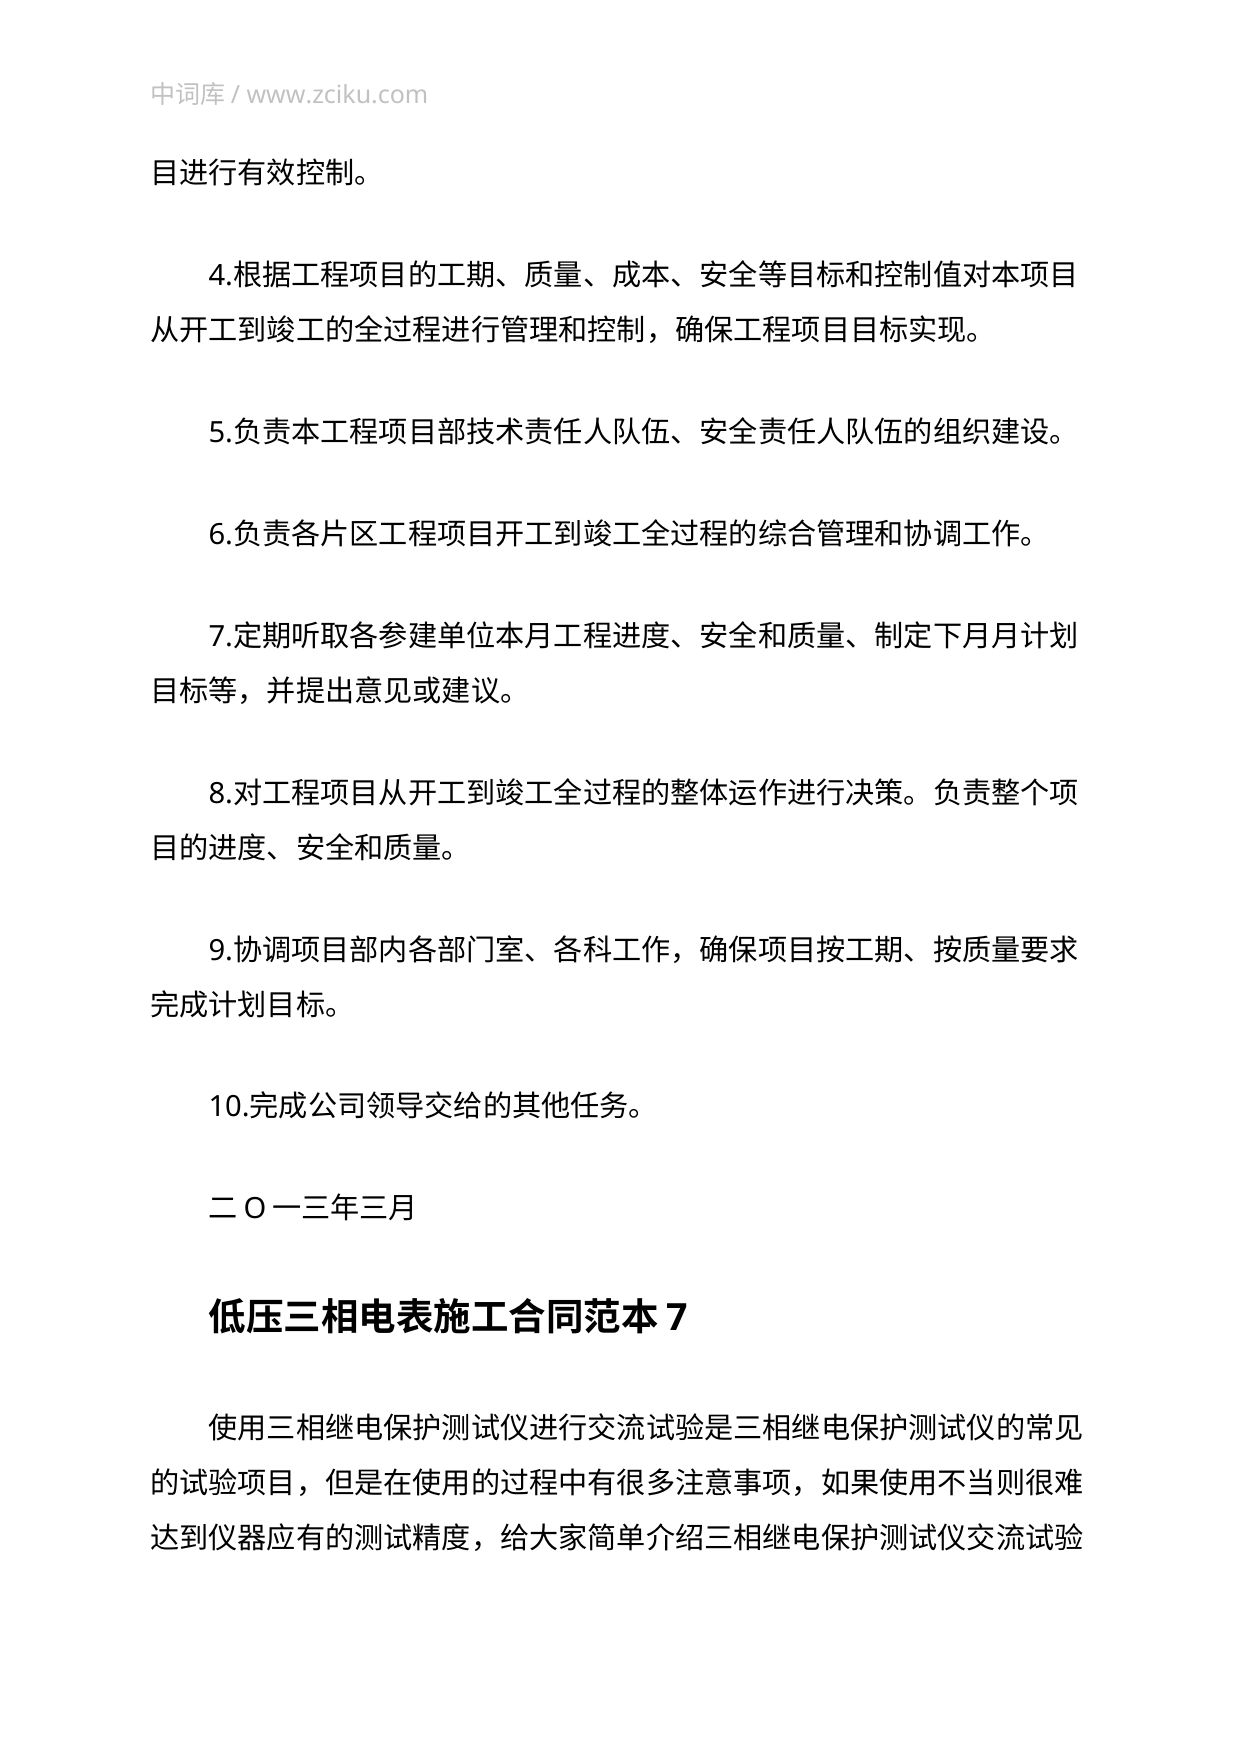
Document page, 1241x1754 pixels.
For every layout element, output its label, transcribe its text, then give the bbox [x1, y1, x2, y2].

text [150, 1404, 1090, 1556]
text 6.负责各片区工程项目开工到竣工全过程的综合管理和协调工作。 [150, 511, 1090, 553]
text 4.根据工程项目的工期、质量、成本、安全等目标和控制值对本项目从开工到竣工的全过程进行管理和控制，确保工程项目目标实现。 [150, 252, 1090, 349]
text 10.完成公司领导交给的其他任务。 [150, 1083, 1090, 1125]
text 低压三相电表施工合同范本7 [150, 1287, 1090, 1341]
text 二O一三年三月 [150, 1185, 1090, 1227]
text 7.定期听取各参建单位本月工程进度、安全和质量、制定下月月计划目标等，并提出意见或建议。 [150, 612, 1090, 710]
text 9.协调项目部内各部门室、各科工作，确保项目按工期、按质量要求完成计划目标。 [150, 926, 1090, 1023]
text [150, 150, 1090, 192]
text 5.负责本工程项目部技术责任人队伍、安全责任人队伍的组织建设。 [150, 408, 1090, 451]
text 8.对工程项目从开工到竣工全过程的整体运作进行决策。负责整个项目的进度、安全和质量。 [150, 769, 1090, 867]
